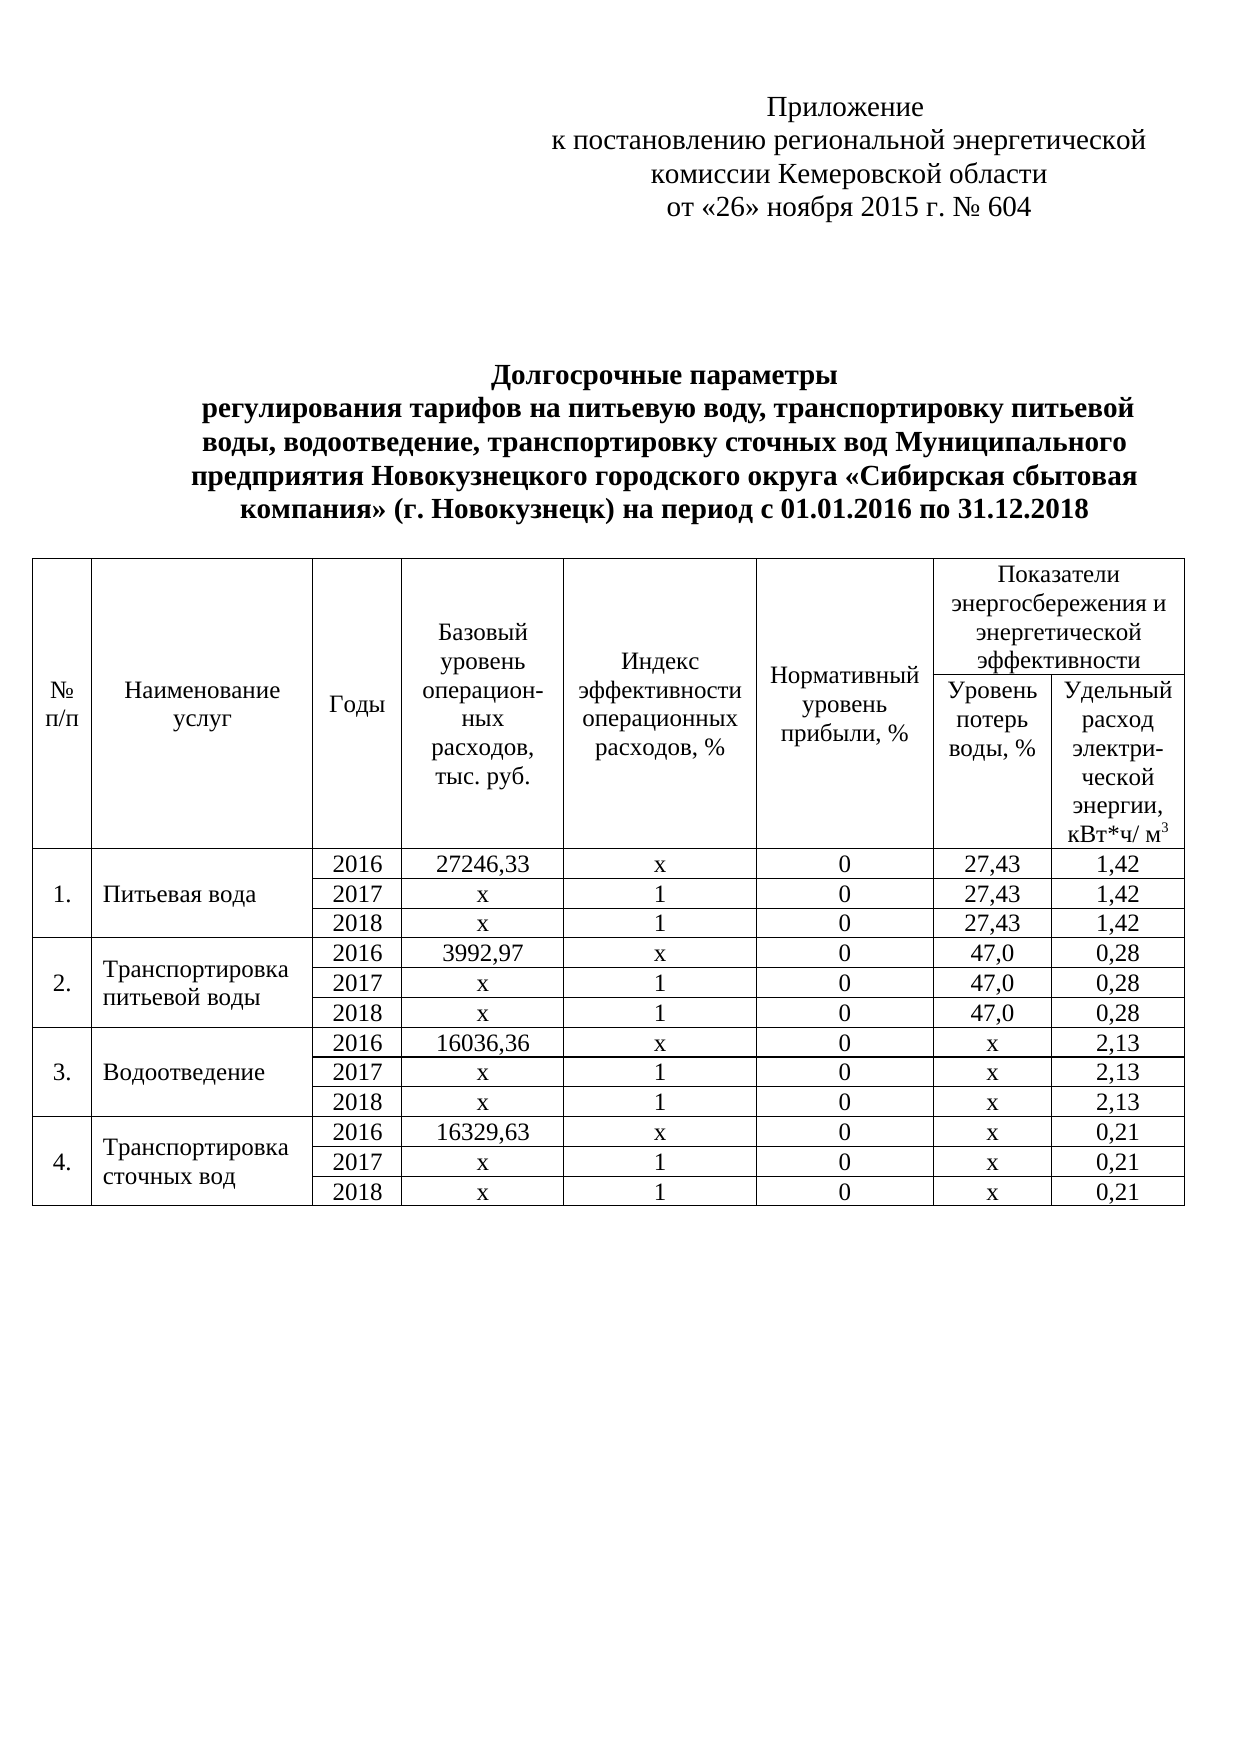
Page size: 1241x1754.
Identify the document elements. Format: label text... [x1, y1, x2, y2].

table_cell 16329,63 [402, 1117, 563, 1146]
table_cell х [564, 849, 756, 878]
table_cell Транспортировка сточных вод [92, 1117, 312, 1205]
table_cell 47,0 [934, 968, 1051, 997]
table_cell х [402, 1177, 563, 1205]
table_cell 27,43 [934, 879, 1051, 907]
table_cell 47,0 [934, 998, 1051, 1027]
table_cell 0 [757, 849, 933, 878]
text регулирования тарифов на питьевую воду, транспортировку питьевой воды, водоотведение, транспортировку сточных вод Муниципального предприятия Новокузнецкого городского округа «Сибирская сбытовая компания» (г. Новокузнецк) на период с 01.01.2016 по 31.12.2018 [177, 391, 1152, 525]
table_cell Транспортировка питьевой воды [92, 938, 312, 1027]
table_cell 1 [564, 968, 756, 997]
table_header Наименование услуг [92, 559, 312, 848]
table_cell 2,13 [1052, 1028, 1184, 1056]
table_cell х [564, 1117, 756, 1146]
table_cell х [934, 1117, 1051, 1146]
table_cell 2017 [313, 879, 401, 907]
table_cell х [934, 1058, 1051, 1086]
table_header Индекс эффективности операционных расходов, % [564, 559, 756, 848]
table_cell х [402, 968, 563, 997]
table_cell 0 [757, 968, 933, 997]
table_cell 2016 [313, 938, 401, 967]
table_cell 0 [757, 1177, 933, 1205]
table_cell 2016 [313, 1117, 401, 1146]
table_cell 3. [33, 1028, 91, 1116]
table_cell 0 [757, 1087, 933, 1116]
table_cell х [934, 1177, 1051, 1205]
table_cell 1 [564, 1147, 756, 1176]
table_header № п/п [33, 559, 91, 848]
table_cell 2016 [313, 1028, 401, 1056]
table_cell 0,21 [1052, 1177, 1184, 1205]
table_cell х [402, 909, 563, 937]
table_cell 47,0 [934, 938, 1051, 967]
table_cell 0 [757, 998, 933, 1027]
table_cell Питьевая вода [92, 849, 312, 937]
table_cell 27,43 [934, 849, 1051, 878]
table_cell 0,28 [1052, 998, 1184, 1027]
table_cell 2,13 [1052, 1058, 1184, 1086]
table_cell 2017 [313, 1058, 401, 1086]
table_cell 1 [564, 879, 756, 907]
table_header Нормативный уровень прибыли, % [757, 559, 933, 848]
table_cell 2018 [313, 998, 401, 1027]
table_cell х [564, 1028, 756, 1056]
table_cell 1,42 [1052, 909, 1184, 937]
table_cell 0 [757, 1117, 933, 1146]
table_cell х [564, 938, 756, 967]
table_cell 0 [757, 1028, 933, 1056]
table_cell 0 [757, 938, 933, 967]
table_cell 0,28 [1052, 968, 1184, 997]
table_header Годы [313, 559, 401, 848]
table_cell 1 [564, 1177, 756, 1205]
table_cell Водоотведение [92, 1028, 312, 1116]
table_cell 0 [757, 1058, 933, 1086]
text Долгосрочные параметры [177, 357, 1152, 391]
table_cell 2017 [313, 1147, 401, 1176]
table_cell 1,42 [1052, 879, 1184, 907]
table_cell 0,21 [1052, 1147, 1184, 1176]
table_header Базовый уровень операцион-ных расходов, тыс. руб. [402, 559, 563, 848]
table_cell 1 [564, 1087, 756, 1116]
table_cell 4. [33, 1117, 91, 1205]
table_cell 16036,36 [402, 1028, 563, 1056]
table_cell 27,43 [934, 909, 1051, 937]
table_cell 3992,97 [402, 938, 563, 967]
table_cell 27246,33 [402, 849, 563, 878]
table_cell 1 [564, 998, 756, 1027]
table_cell 2017 [313, 968, 401, 997]
table_cell 0,28 [1052, 938, 1184, 967]
table_cell 2. [33, 938, 91, 1027]
table_cell 1,42 [1052, 849, 1184, 878]
table_cell х [934, 1028, 1051, 1056]
table_cell х [934, 1087, 1051, 1116]
table_cell 0 [757, 879, 933, 907]
table_cell 0 [757, 1147, 933, 1176]
table_cell 2,13 [1052, 1087, 1184, 1116]
table_cell х [934, 1147, 1051, 1176]
table_cell 0 [757, 909, 933, 937]
table_cell Уровень потерь воды, % [934, 675, 1051, 848]
table_header Показатели энергосбережения и энергетической эффективности [934, 559, 1184, 674]
table_cell х [402, 879, 563, 907]
table_cell х [402, 1058, 563, 1086]
text Приложение к постановлению региональной энергетической комиссии Кемеровской области от «26» ноября 2015 г. № 604 [546, 89, 1152, 223]
table_cell 0,21 [1052, 1117, 1184, 1146]
table_cell Удельный расход электри-ческой энергии, кВт*ч/ м3 [1052, 675, 1184, 848]
table_cell х [402, 1147, 563, 1176]
table_cell х [402, 998, 563, 1027]
table_cell 2018 [313, 1087, 401, 1116]
table_cell 2016 [313, 849, 401, 878]
table_cell 1 [564, 1058, 756, 1086]
table_cell 2018 [313, 909, 401, 937]
table_cell 2018 [313, 1177, 401, 1205]
table_cell 1. [33, 849, 91, 937]
table_cell х [402, 1087, 563, 1116]
table_cell 1 [564, 909, 756, 937]
